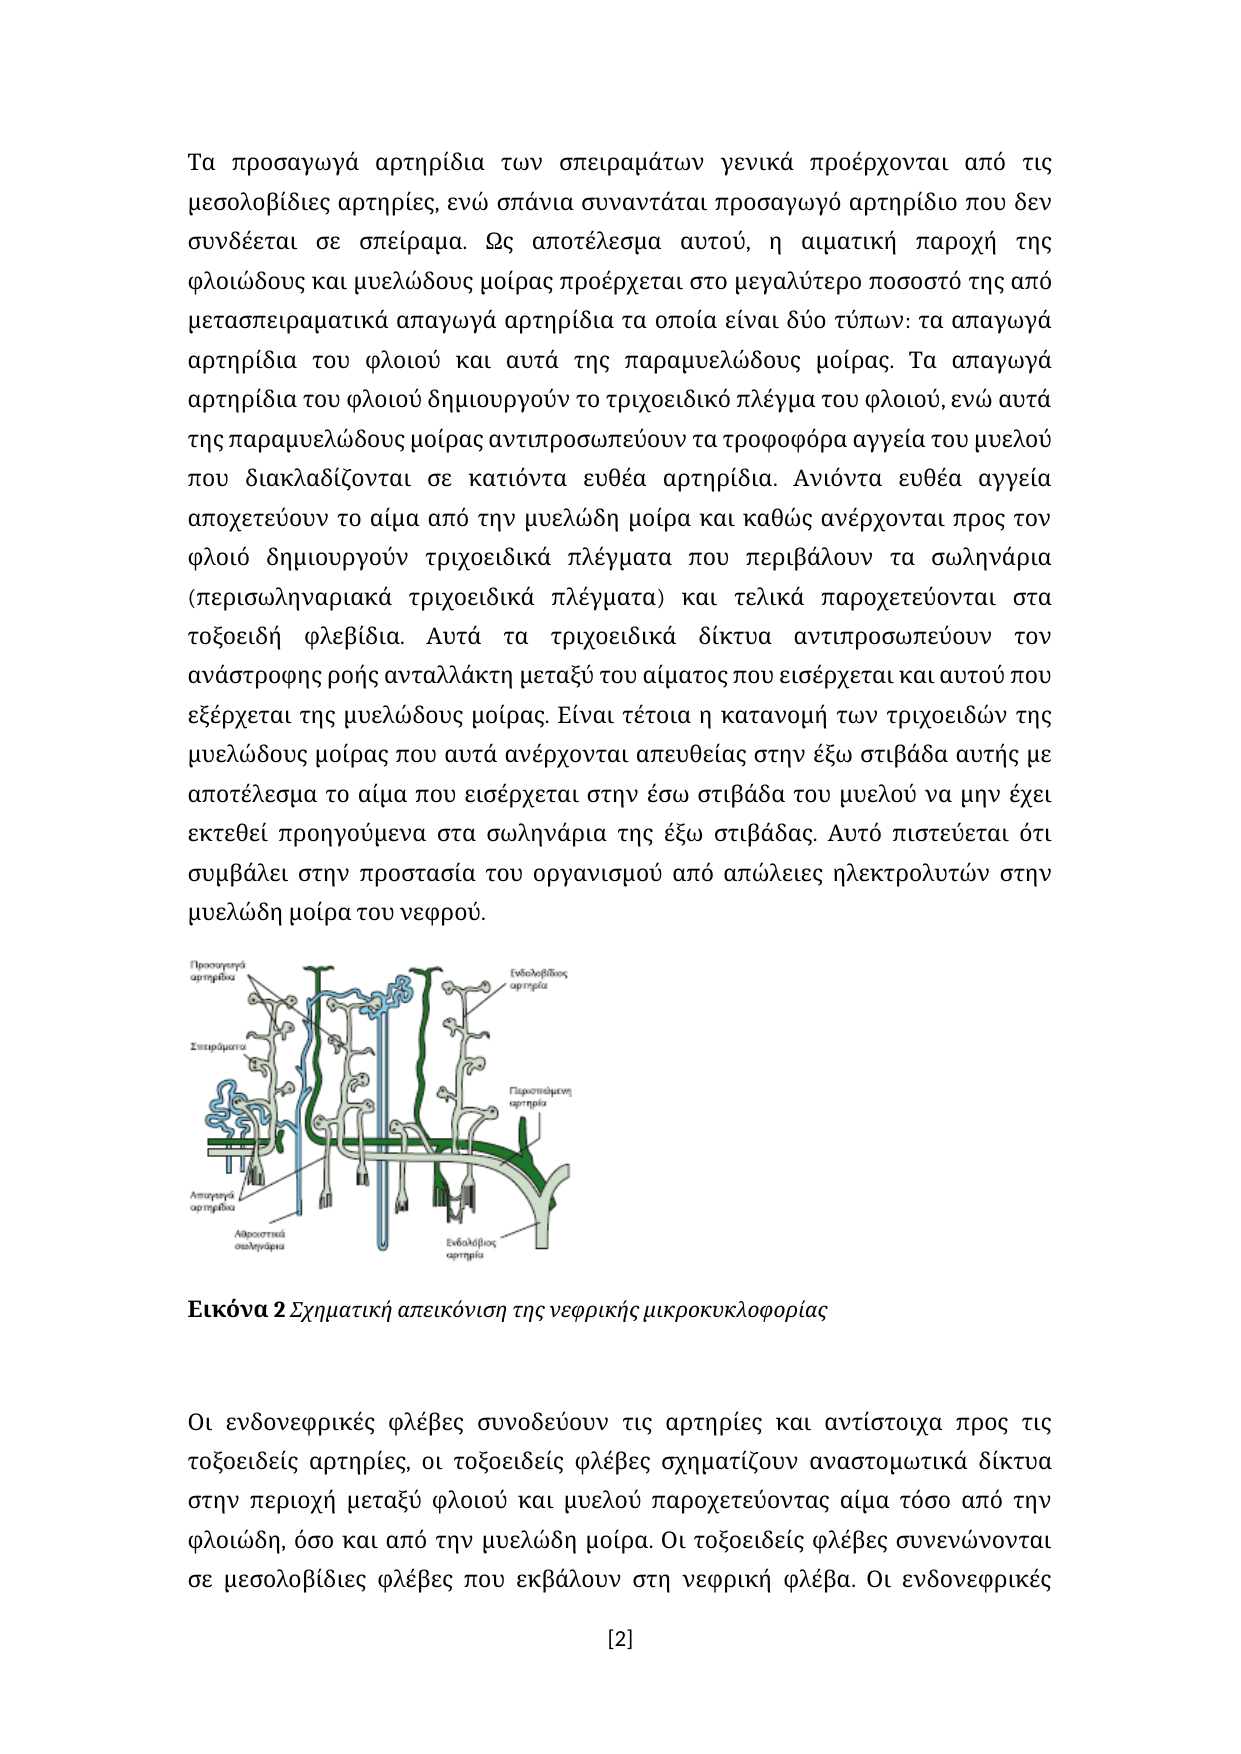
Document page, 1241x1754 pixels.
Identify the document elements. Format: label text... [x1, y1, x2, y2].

text Τα προσαγωγά αρτηρίδια των σπειραμάτων γενικά προέρχονται από τις μεσολοβίδιες αρτηρίες, ενώ σπάνια συναντάται προσαγωγό αρτηρίδιο που δεν συνδέεται σε σπείραμα. Ως αποτέλεσμα αυτού, η αιματική παροχή της φλοιώδους και μυελώδους μοίρας προέρχεται στο μεγαλύτερο ποσοστό της από μετασπειραματικά απαγωγά αρτηρίδια τα οποία είναι δύο τύπων: τα απαγωγά αρτηρίδια του φλοιού και αυτά της παραμυελώδους μοίρας. Τα απαγωγά αρτηρίδια του φλοιού δημιουργούν το τριχοειδικό πλέγμα του φλοιού, ενώ αυτά της παραμυελώδους μοίρας αντιπροσωπεύουν τα τροφοφόρα αγγεία του μυελού που διακλαδίζονται σε κατιόντα ευθέα αρτηρίδια. Ανιόντα ευθέα αγγεία αποχετεύουν το αίμα από την μυελώδη μοίρα και καθώς ανέρχονται προς τον φλοιό δημιουργούν τριχοειδικά πλέγματα που περιβάλουν τα σωληνάρια (περισωληναριακά τριχοειδικά πλέγματα) και τελικά παροχετεύονται στα τοξοειδή φλεβίδια. Αυτά τα τριχοειδικά δίκτυα αντιπροσωπεύουν τον ανάστροφης ροής ανταλλάκτη μεταξύ του αίματος που εισέρχεται και αυτού που εξέρχεται της μυελώδους μοίρας. Είναι τέτοια η κατανομή των τριχοειδών της μυελώδους μοίρας που αυτά ανέρχονται απευθείας στην έξω στιβάδα αυτής με αποτέλεσμα το αίμα που εισέρχεται στην έσω στιβάδα του μυελού να μην έχει εκτεθεί προηγούμενα στα σωληνάρια της έξω στιβάδας. Αυτό πιστεύεται ότι συμβάλει στην προστασία του οργανισμού από απώλειες ηλεκτρολυτών στην μυελώδη μοίρα του νεφρού. [187, 150, 1053, 926]
text Εικόνα 2 Σχηματική απεικόνιση της νεφρικής μικροκυκλοφορίας [187, 1297, 1053, 1323]
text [187, 1409, 1053, 1593]
